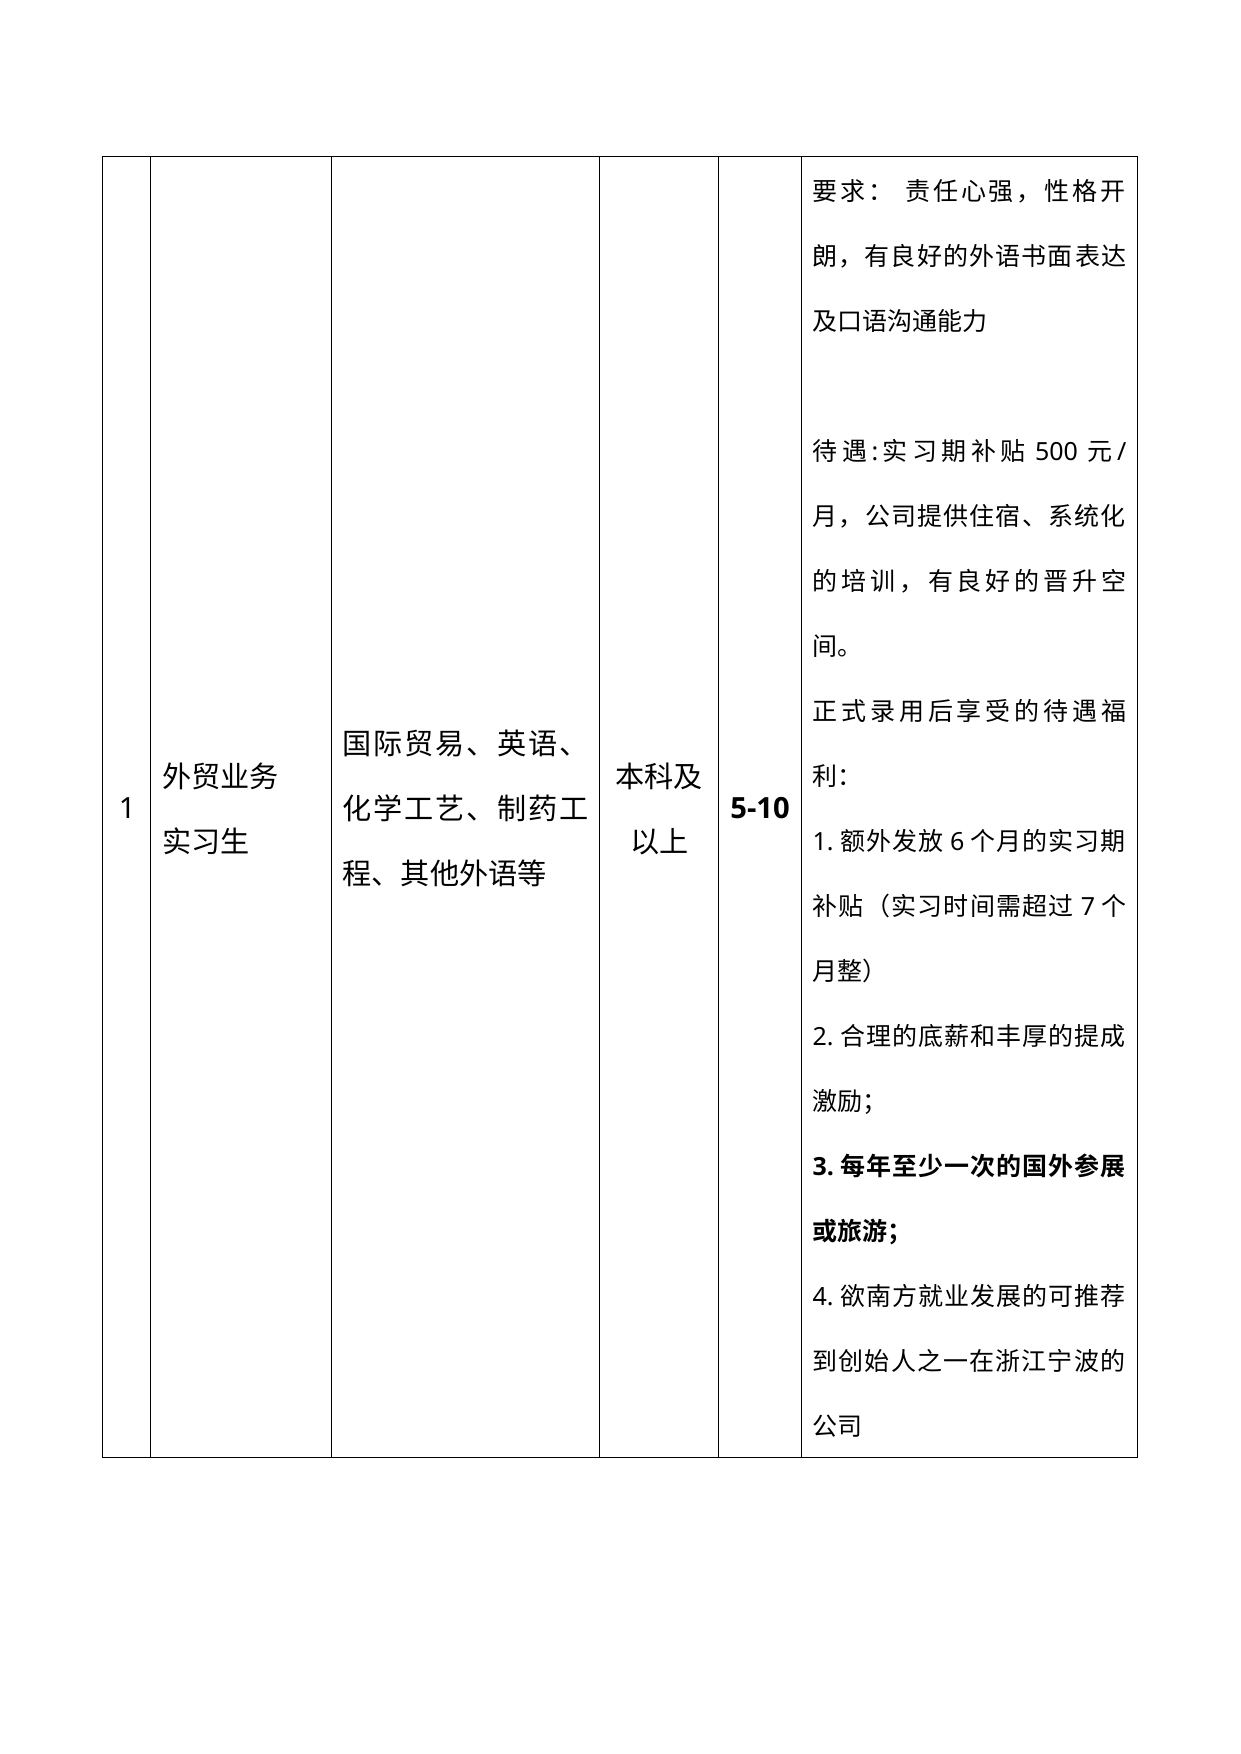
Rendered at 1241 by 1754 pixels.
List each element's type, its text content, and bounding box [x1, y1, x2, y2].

table_cell 本科及以上 [600, 157, 718, 1457]
table_cell 国际贸易、英语、化学工艺、制药工程、其他外语等 [332, 157, 599, 1457]
table_cell 要求： 责任心强，性格开朗，有良好的外语书面表达及口语沟通能力 待遇:实习期补贴500元/月，公司提供住宿、系统化的培训，有良好的晋升空间。 正式录用后享受的待遇福利： 额外发放6个月的实习期补贴（实习时间需超过7个月整） 合理的底薪和丰厚的提成激励； 每年至少一次的国外参展或旅游； 欲南方就业发展的可推荐到创始人之一在浙江宁波的公司 [802, 157, 1137, 1457]
table_cell 外贸业务 实习生 [151, 157, 331, 1457]
table_cell 5-10 [719, 157, 801, 1457]
table_cell 1 [103, 157, 150, 1457]
